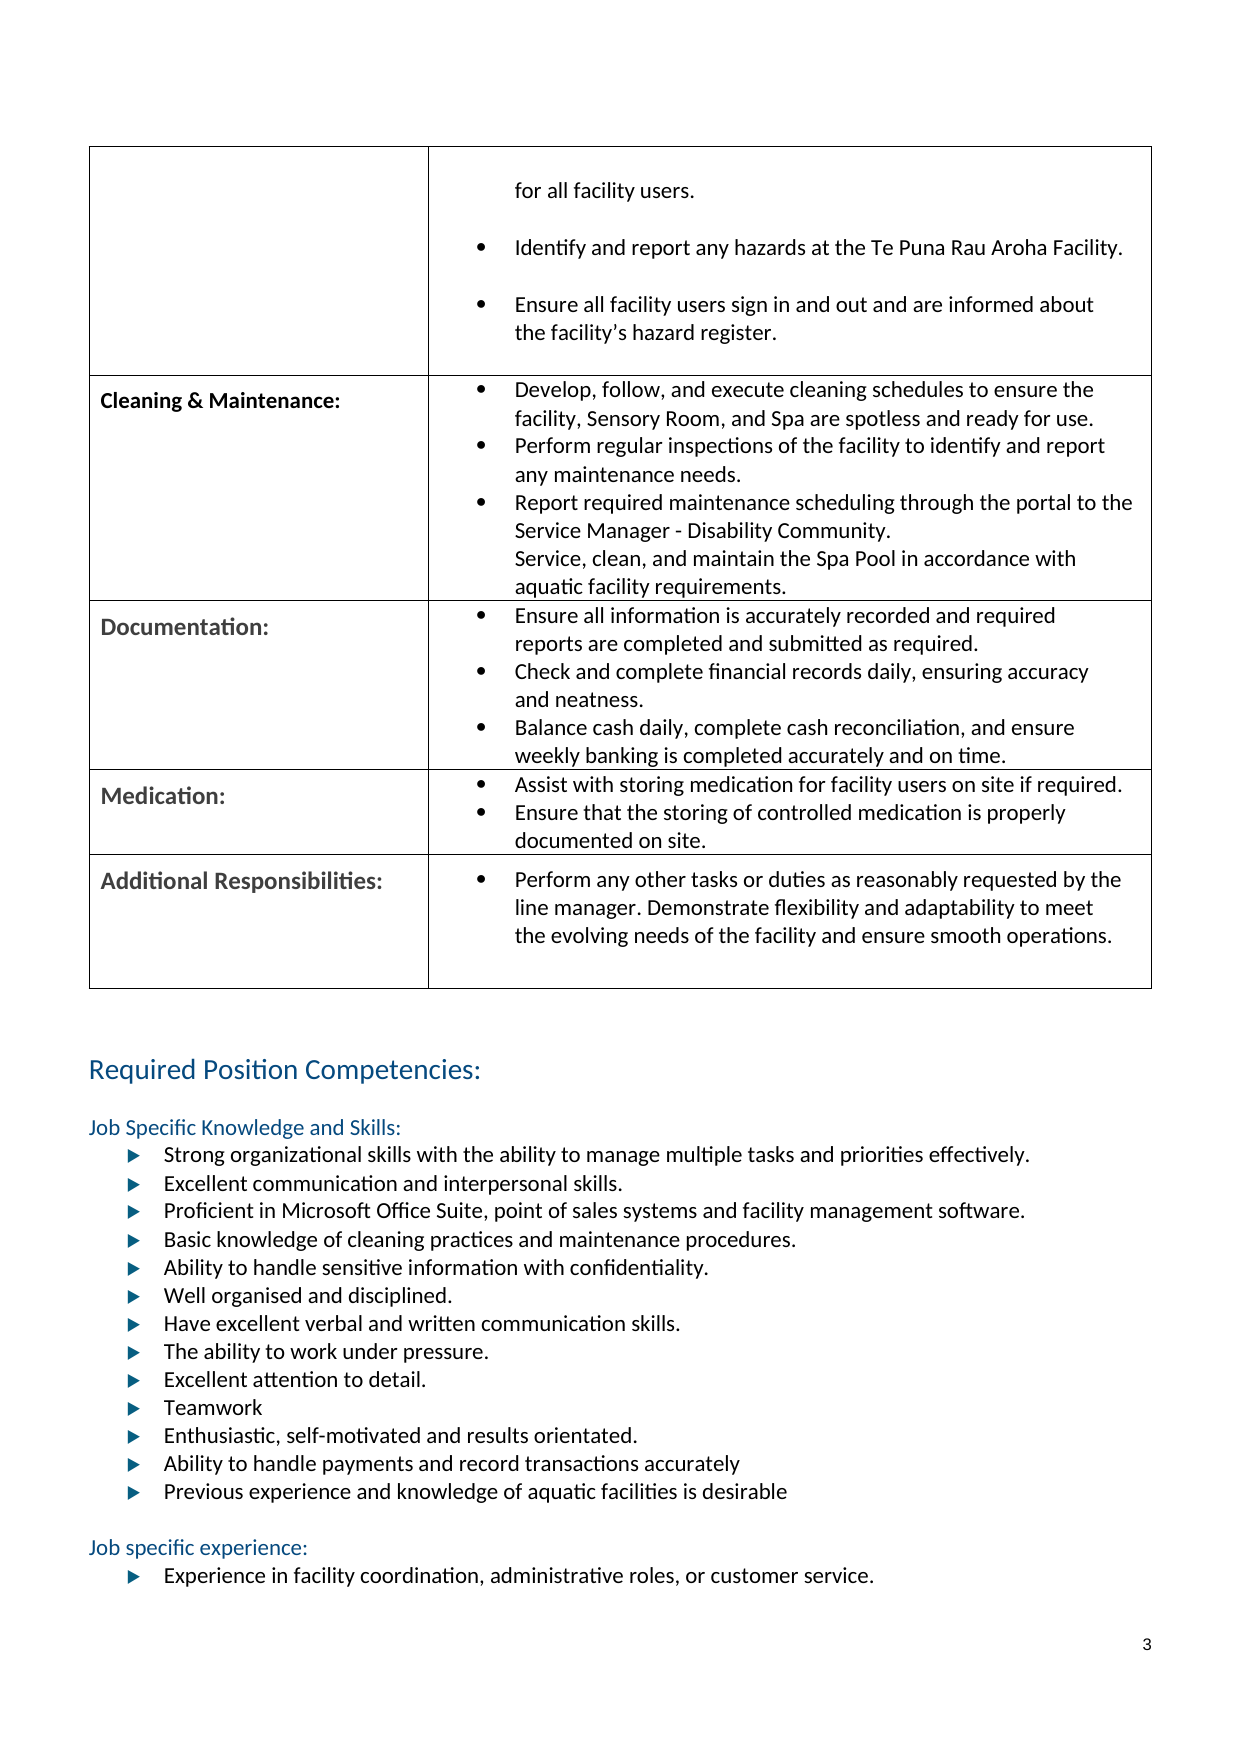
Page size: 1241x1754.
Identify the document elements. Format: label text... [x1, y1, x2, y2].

list Proficient in Microsoft Office Suite, point of sales systems and facility management software. [126, 1197, 1152, 1225]
text Required Position Competencies: [89, 1051, 1152, 1086]
table_cell Medication: [90, 770, 428, 854]
table_cell Perform any other tasks or duties as reasonably requested by the line manager. Demonstrate flexibility and adaptability to meet the evolving needs of the facility and ensure smooth operations. [429, 855, 1151, 988]
list Ability to handle sensitive information with confidentiality. [126, 1253, 1152, 1281]
list Ability to handle payments and record transactions accurately [126, 1449, 1152, 1477]
list The ability to work under pressure. [126, 1337, 1152, 1365]
table_cell Additional Responsibilities: [90, 855, 428, 988]
table_cell Develop, follow, and execute cleaning schedules to ensure the facility, Sensory Room, and Spa are spotless and ready for use. Perform regular inspections of the facility to identify and report any maintenance needs. Report required maintenance scheduling through the portal to the Service Manager - Disability Community. Service, clean, and maintain the Spa Pool in accordance with aquatic facility requirements. [429, 376, 1151, 600]
list Have excellent verbal and written communication skills. [126, 1309, 1152, 1337]
table_cell Cleaning & Maintenance: [90, 376, 428, 600]
table_cell Ensure all information is accurately recorded and required reports are completed and submitted as required. Check and complete financial records daily, ensuring accuracy and neatness. Balance cash daily, complete cash reconciliation, and ensure weekly banking is completed accurately and on time. [429, 601, 1151, 769]
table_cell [90, 147, 428, 374]
list Enthusiastic, self-motivated and results orientated. [126, 1421, 1152, 1449]
list Experience in facility coordination, administrative roles, or customer service. [126, 1561, 1152, 1589]
list Excellent communication and interpersonal skills. [126, 1169, 1152, 1197]
list Well organised and disciplined. [126, 1281, 1152, 1309]
subtitle Job Specific Knowledge and Skills: [89, 1113, 1152, 1141]
table_cell Documentation: [90, 601, 428, 769]
table_cell Assist with storing medication for facility users on site if required. Ensure that the storing of controlled medication is properly documented on site. [429, 770, 1151, 854]
list Previous experience and knowledge of aquatic facilities is desirable [126, 1477, 1152, 1505]
list Basic knowledge of cleaning practices and maintenance procedures. [126, 1225, 1152, 1253]
list Excellent attention to detail. [126, 1365, 1152, 1393]
subtitle Job specific experience: [89, 1533, 1152, 1561]
list Teamwork [126, 1393, 1152, 1421]
list Strong organizational skills with the ability to manage multiple tasks and priorities effectively. [126, 1141, 1152, 1169]
